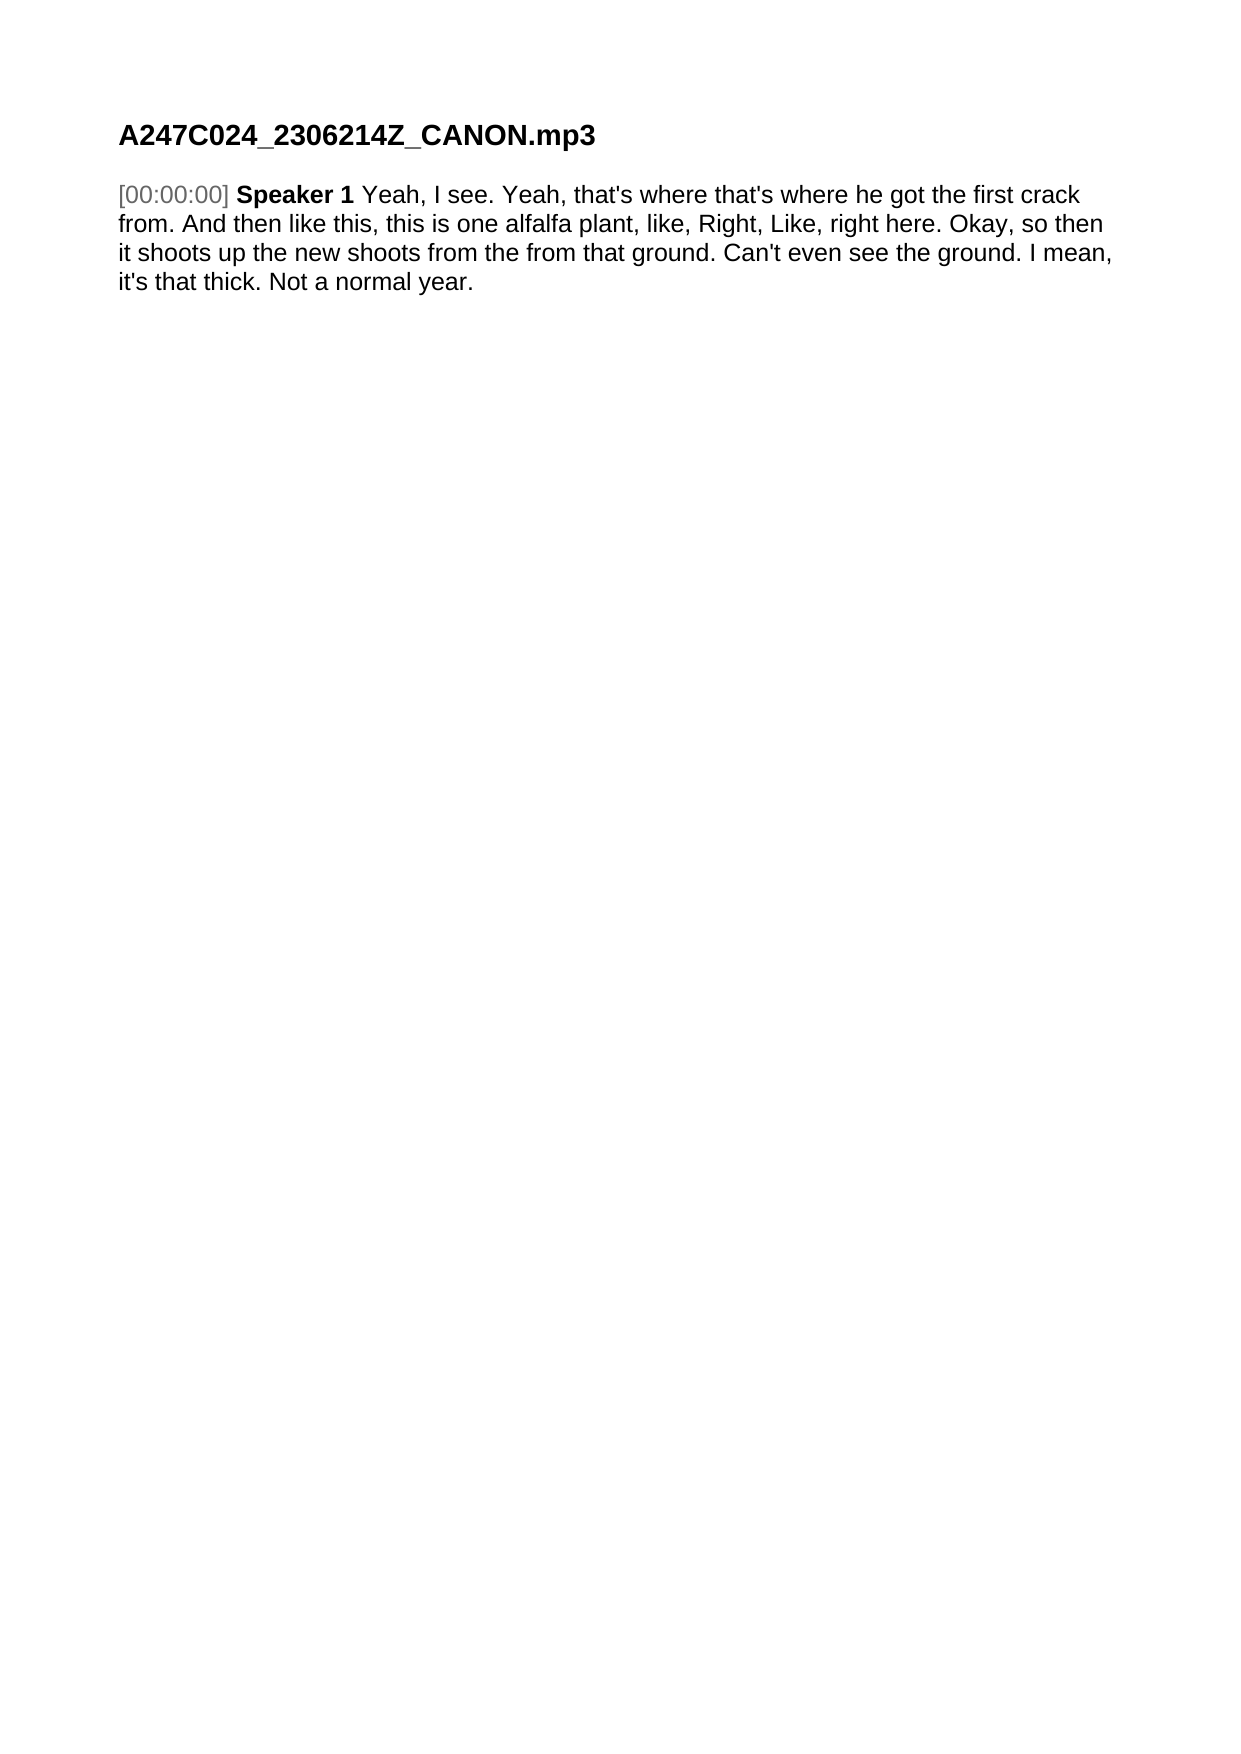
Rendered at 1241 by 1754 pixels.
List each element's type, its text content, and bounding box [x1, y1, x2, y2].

text [00:00:00] Speaker 1 Yeah, I see. Yeah, that's where that's where he got the first crack from. And then like this, this is one alfalfa plant, like, Right, Like, right here. Okay, so then it shoots up the new shoots from the from that ground. Can't even see the ground. I mean, it's that thick. Not a normal year. [118, 180, 1122, 295]
text A247C024_2306214Z_CANON.mp3 [118, 118, 1122, 152]
